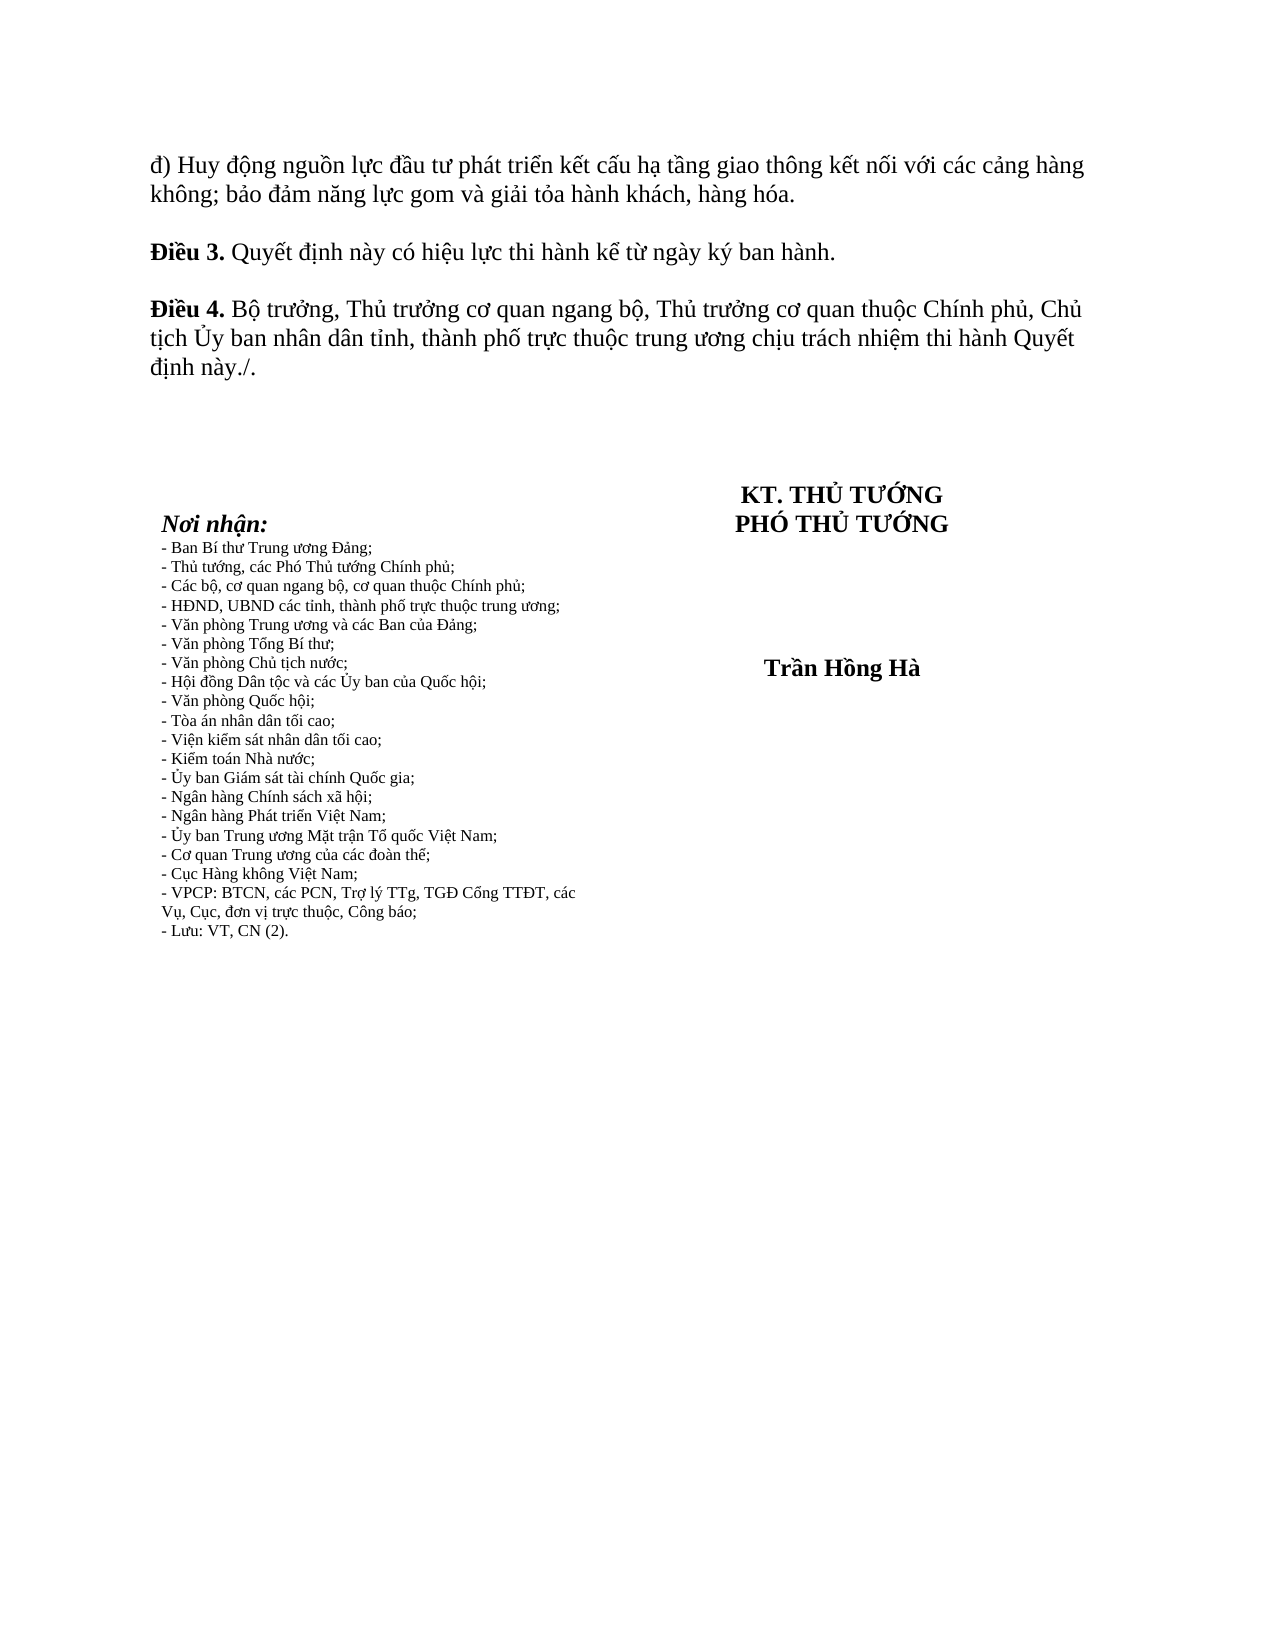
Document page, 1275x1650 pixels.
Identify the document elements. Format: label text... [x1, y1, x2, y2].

table_header KT. THỦ TƯỚNG PHÓ THỦ TƯỚNG Trần Hồng Hà [611, 468, 1072, 940]
text Điều 3. Quyết định này có hiệu lực thi hành kể từ ngày ký ban hành. [150, 237, 1125, 265]
text đ) Huy động nguồn lực đầu tư phát triển kết cấu hạ tầng giao thông kết nối với các cảng hàng không; bảo đảm năng lực gom và giải tỏa hành khách, hàng hóa. [150, 150, 1125, 207]
text Điều 4. Bộ trưởng, Thủ trưởng cơ quan ngang bộ, Thủ trưởng cơ quan thuộc Chính phủ, Chủ tịch Ủy ban nhân dân tỉnh, thành phố trực thuộc trung ương chịu trách nhiệm thi hành Quyết định này./. [150, 294, 1125, 381]
table_header Nơi nhận: - Ban Bí thư Trung ương Đảng; - Thủ tướng, các Phó Thủ tướng Chính phủ; - Các bộ, cơ quan ngang bộ, cơ quan thuộc Chính phủ; - HĐND, UBND các tỉnh, thành phố trực thuộc trung ương; - Văn phòng Trung ương và các Ban của Đảng; - Văn phòng Tổng Bí thư; - Văn phòng Chủ tịch nước; - Hội đồng Dân tộc và các Ủy ban của Quốc hội; - Văn phòng Quốc hội; - Tòa án nhân dân tối cao; - Viện kiểm sát nhân dân tối cao; - Kiểm toán Nhà nước; - Ủy ban Giám sát tài chính Quốc gia; - Ngân hàng Chính sách xã hội; - Ngân hàng Phát triển Việt Nam; - Ủy ban Trung ương Mặt trận Tổ quốc Việt Nam; - Cơ quan Trung ương của các đoàn thể; - Cục Hàng không Việt Nam; - VPCP: BTCN, các PCN, Trợ lý TTg, TGĐ Cổng TTĐT, các Vụ, Cục, đơn vị trực thuộc, Công báo; - Lưu: VT, CN (2). [150, 468, 611, 940]
